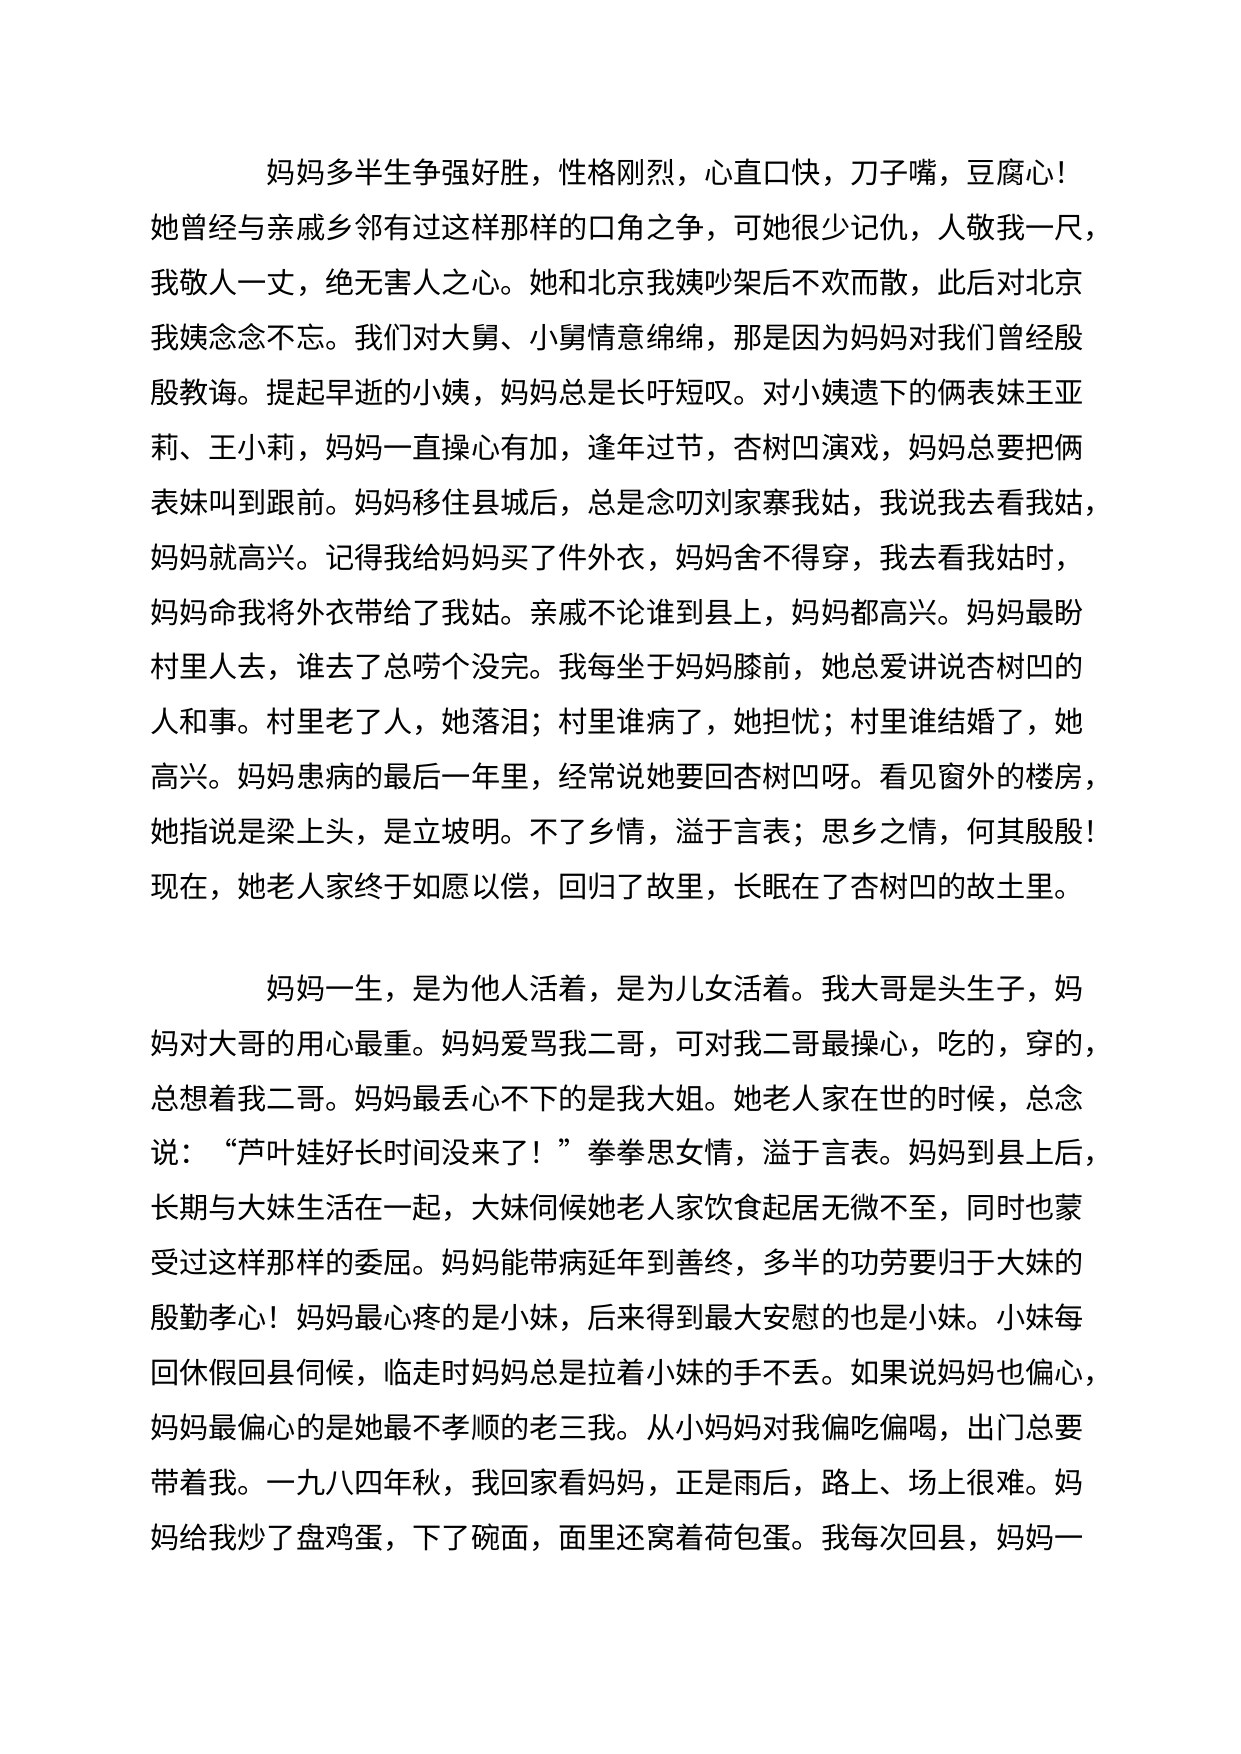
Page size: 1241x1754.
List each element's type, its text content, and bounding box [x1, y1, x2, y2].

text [150, 965, 1090, 1557]
text 妈妈多半生争强好胜，性格刚烈，心直口快，刀子嘴，豆腐心！她曾经与亲戚乡邻有过这样那样的口角之争，可她很少记仇，人敬我一尺，我敬人一丈，绝无害人之心。她和北京我姨吵架后不欢而散，此后对北京我姨念念不忘。我们对大舅、小舅情意绵绵，那是因为妈妈对我们曾经殷殷教诲。提起早逝的小姨，妈妈总是长吁短叹。对小姨遗下的俩表妹王亚莉、王小莉，妈妈一直操心有加，逢年过节，杏树凹演戏，妈妈总要把俩表妹叫到跟前。妈妈移住县城后，总是念叨刘家寨我姑，我说我去看我姑，妈妈就高兴。记得我给妈妈买了件外衣，妈妈舍不得穿，我去看我姑时，妈妈命我将外衣带给了我姑。亲戚不论谁到县上，妈妈都高兴。妈妈最盼村里人去，谁去了总唠个没完。我每坐于妈妈膝前，她总爱讲说杏树凹的人和事。村里老了人，她落泪；村里谁病了，她担忧；村里谁结婚了，她高兴。妈妈患病的最后一年里，经常说她要回杏树凹呀。看见窗外的楼房，她指说是梁上头，是立坡明。不了乡情，溢于言表；思乡之情，何其殷殷！现在，她老人家终于如愿以偿，回归了故里，长眠在了杏树凹的故土里。 [150, 150, 1090, 906]
